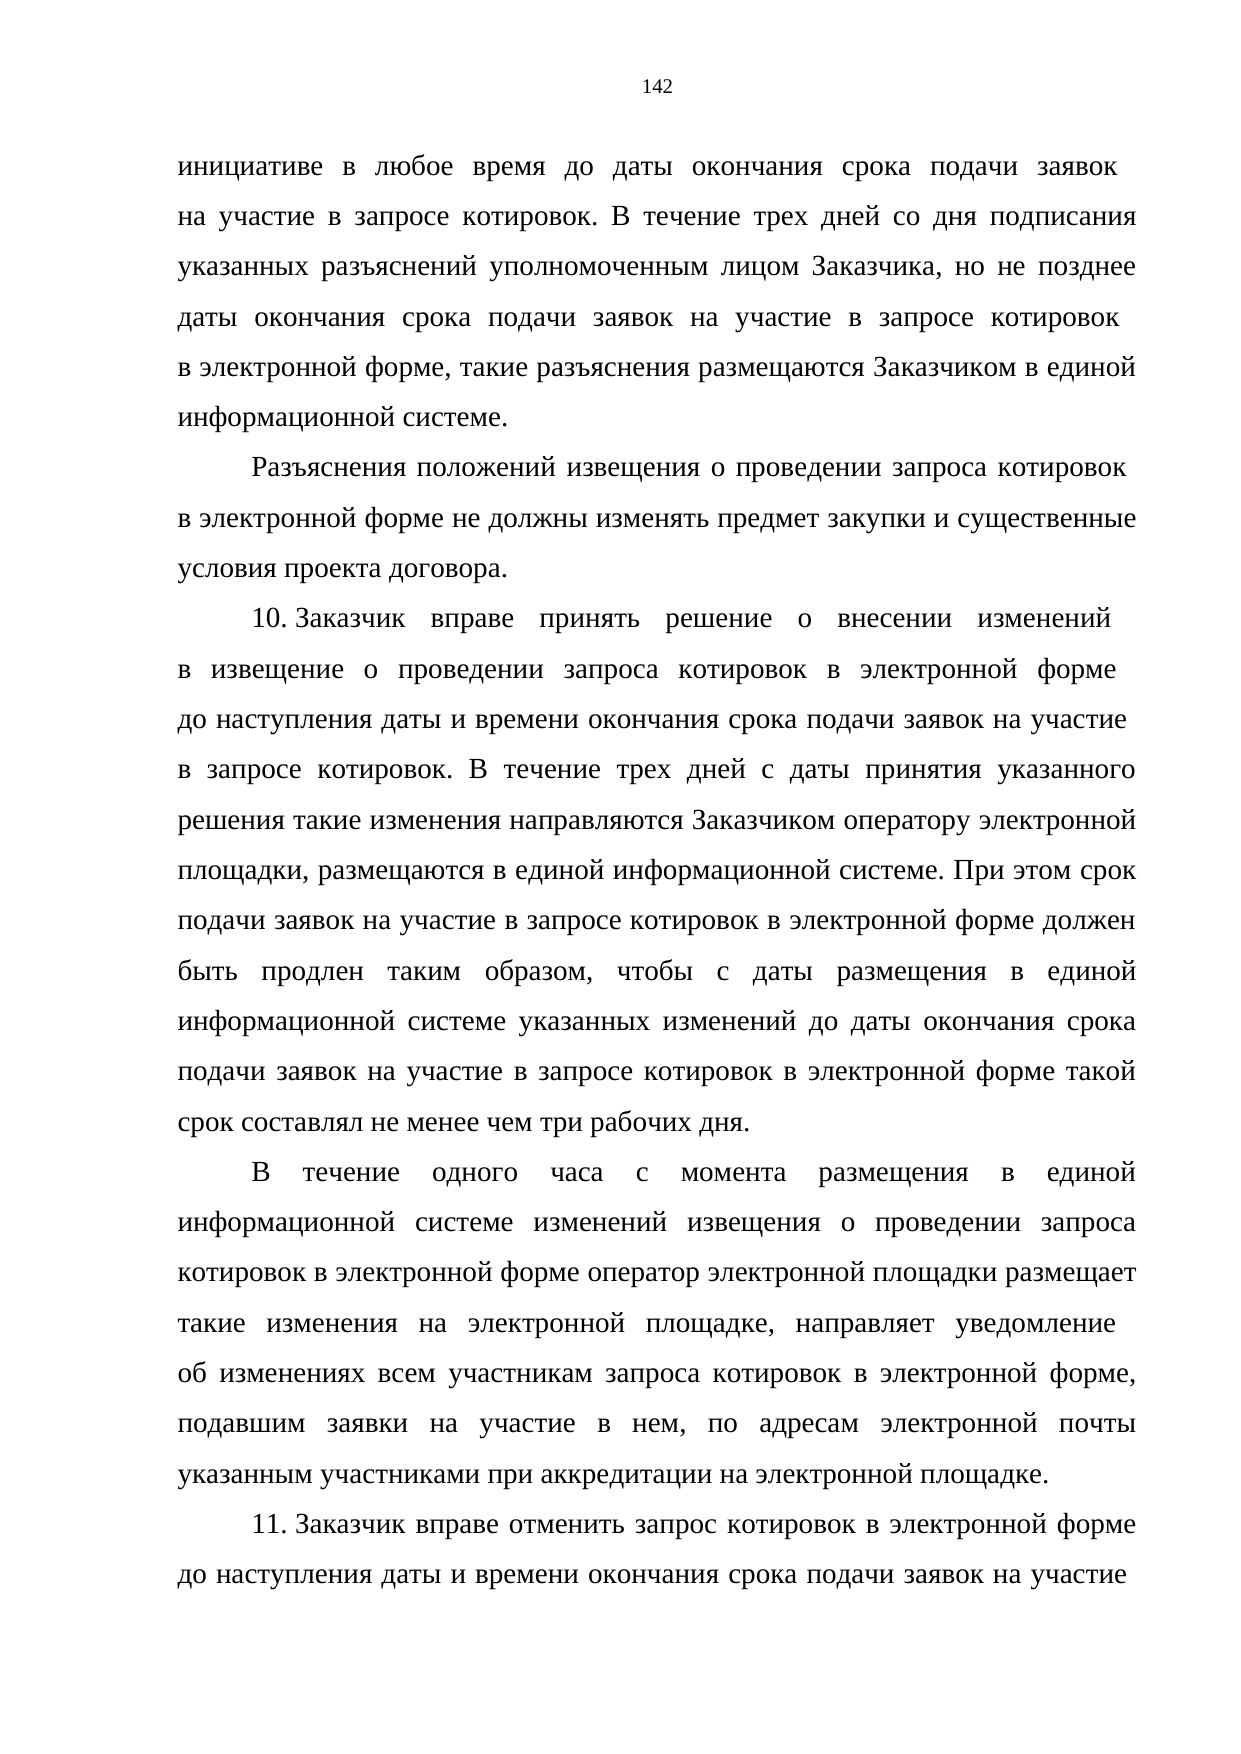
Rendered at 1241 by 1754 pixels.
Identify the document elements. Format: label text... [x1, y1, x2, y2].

text Разъяснения положений извещения о проведении запроса котировок в электронной форме не должны изменять предмет закупки и существенные условия проекта договора. [177, 449, 1137, 584]
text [177, 148, 1137, 433]
text В течение одного часа с момента размещения в единой информационной системе изменений извещения о проведении запроса котировок в электронной форме оператор электронной площадки размещает такие изменения на электронной площадке, направляет уведомление об изменениях всем участникам запроса котировок в электронной форме, подавшим заявки на участие в нем, по адресам электронной почты указанным участниками при аккредитации на электронной площадке. [177, 1154, 1137, 1489]
text 10. Заказчик вправе принять решение о внесении изменений в извещение о проведении запроса котировок в электронной форме до наступления даты и времени окончания срока подачи заявок на участие в запросе котировок. В течение трех дней с даты принятия указанного решения такие изменения направляются Заказчиком оператору электронной площадки, размещаются в единой информационной системе. При этом срок подачи заявок на участие в запросе котировок в электронной форме должен быть продлен таким образом, чтобы с даты размещения в единой информационной системе указанных изменений до даты окончания срока подачи заявок на участие в запросе котировок в электронной форме такой срок составлял не менее чем три рабочих дня. [177, 601, 1137, 1137]
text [177, 1506, 1137, 1590]
